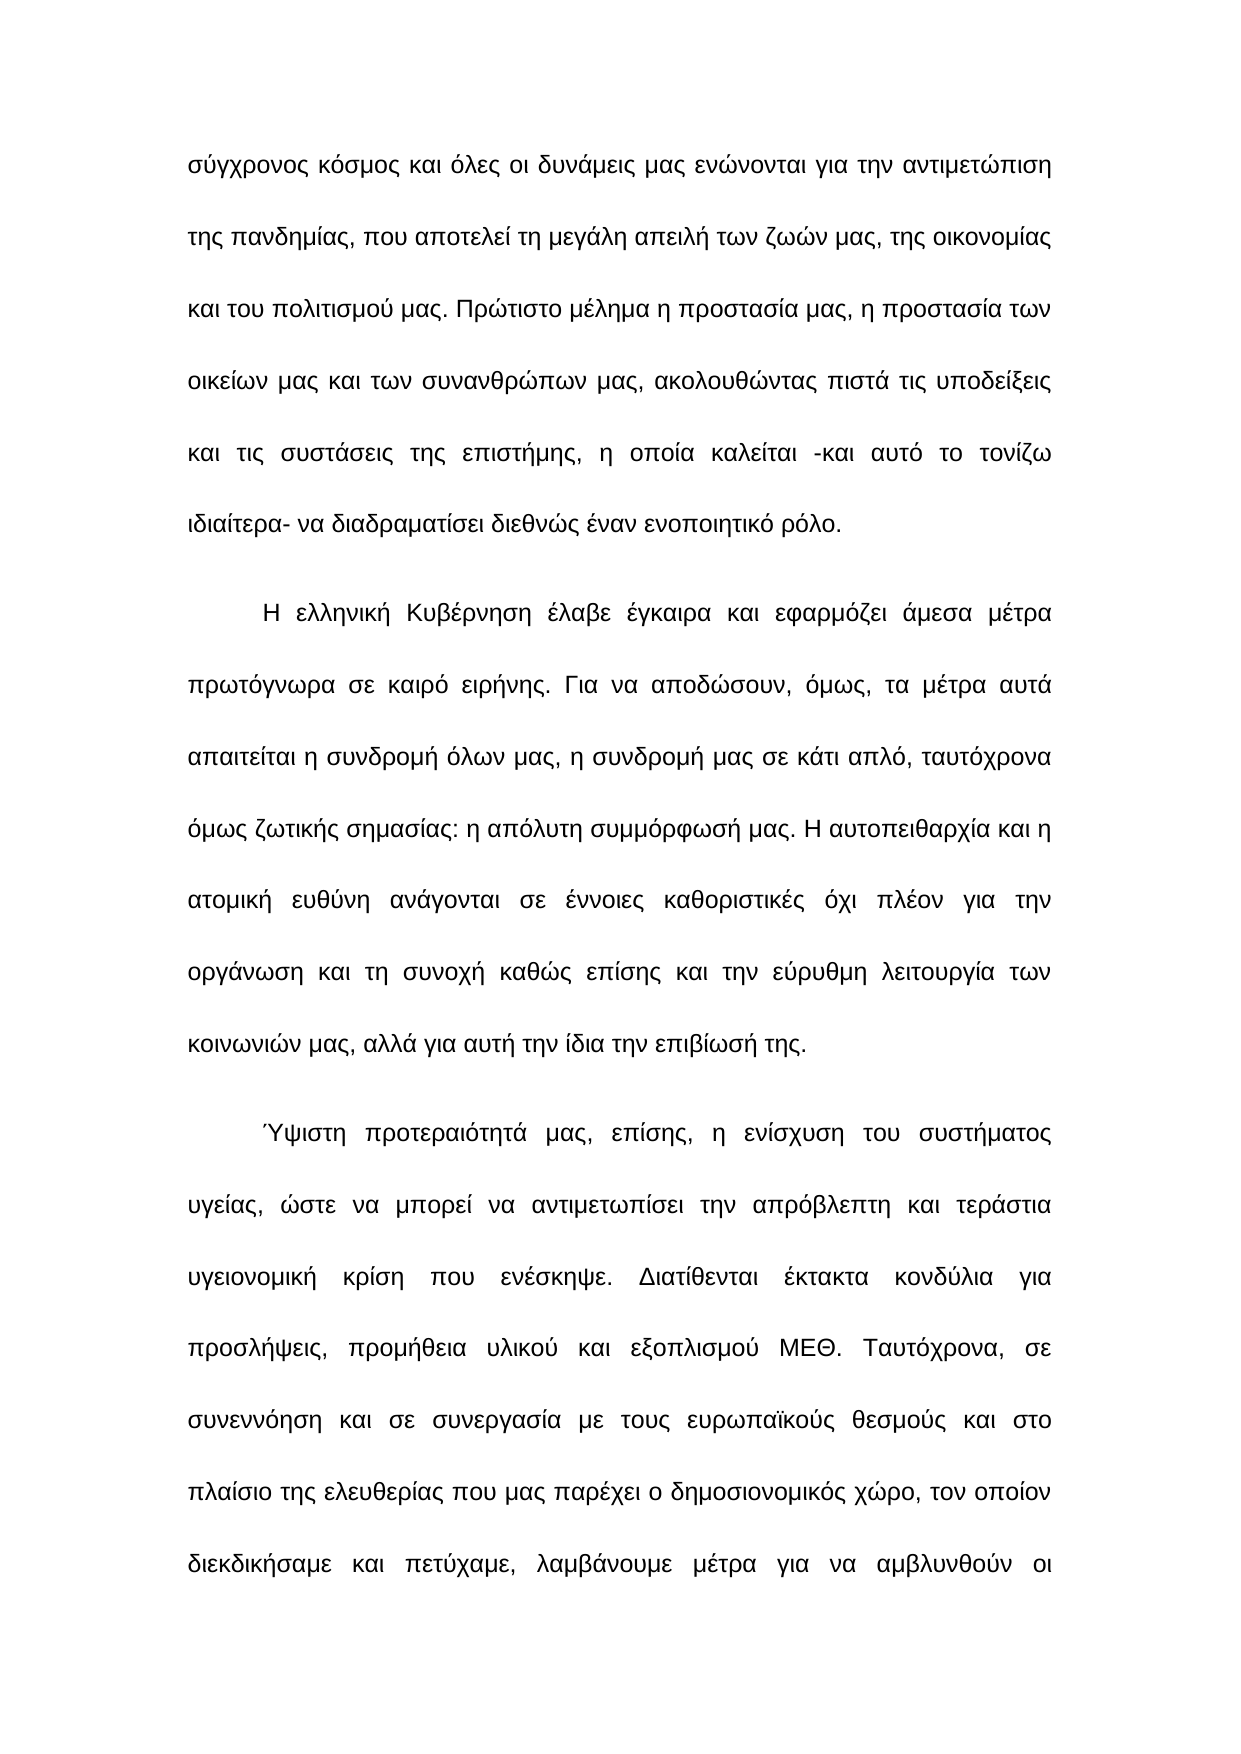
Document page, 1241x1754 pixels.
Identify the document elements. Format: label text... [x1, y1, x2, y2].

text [187, 1118, 1053, 1578]
text Η ελληνική Κυβέρνηση έλαβε έγκαιρα και εφαρμόζει άμεσα μέτρα πρωτόγνωρα σε καιρό ειρήνης. Για να αποδώσουν, όμως, τα μέτρα αυτά απαιτείται η συνδρομή όλων μας, η συνδρομή μας σε κάτι απλό, ταυτόχρονα όμως ζωτικής σημασίας: η απόλυτη συμμόρφωσή μας. Η αυτοπειθαρχία και η ατομική ευθύνη ανάγονται σε έννοιες καθοριστικές όχι πλέον για την οργάνωση και τη συνοχή καθώς επίσης και την εύρυθμη λειτουργία των κοινωνιών μας, αλλά για αυτή την ίδια την επιβίωσή της. [187, 598, 1053, 1058]
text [187, 150, 1053, 538]
